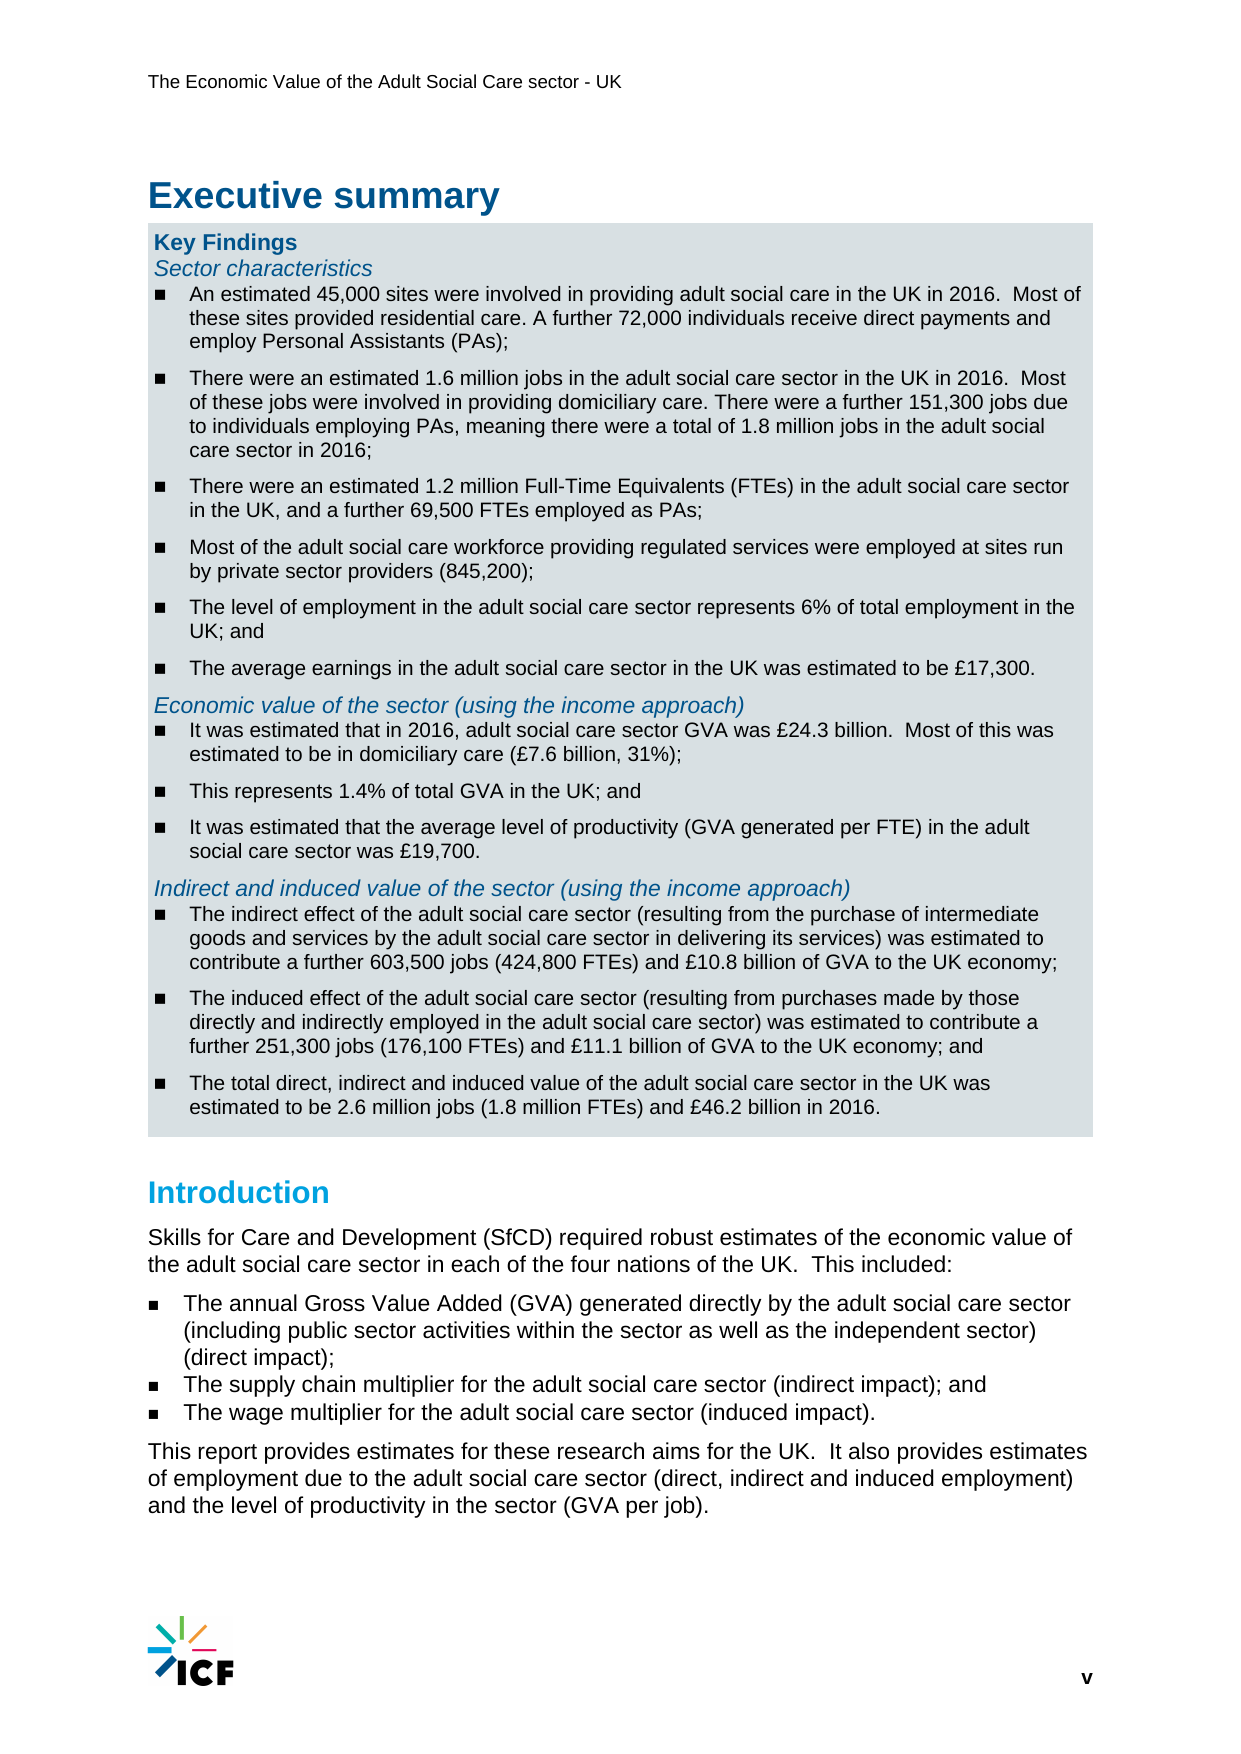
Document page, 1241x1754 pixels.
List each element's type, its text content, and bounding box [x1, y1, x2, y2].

picture [147, 1616, 234, 1686]
text The wage multiplier for the adult social care sector (induced impact). [148, 1398, 1092, 1425]
subtitle Executive summary [148, 173, 1092, 216]
text The supply chain multiplier for the adult social care sector (indirect impact); and [148, 1371, 1092, 1398]
text This report provides estimates for these research aims for the UK. It also provides estimates of employment due to the adult social care sector (direct, indirect and induced employment) and the level of productivity in the sector (GVA per job). [148, 1437, 1092, 1519]
text The annual Gross Value Added (GVA) generated directly by the adult social care sector (including public sector activities within the sector as well as the independent sector) (direct impact); [148, 1289, 1092, 1371]
table_header Key Findings Sector characteristics An estimated 45,000 sites were involved in providing adult social care in the UK in 2016. Most of these sites provided residential care. A further 72,000 individuals receive direct payments and employ Personal Assistants (PAs); There were an estimated 1.6 million jobs in the adult social care sector in the UK in 2016. Most of these jobs were involved in providing domiciliary care. There were a further 151,300 jobs due to individuals employing PAs, meaning there were a total of 1.8 million jobs in the adult social care sector in 2016; There were an estimated 1.2 million Full-Time Equivalents (FTEs) in the adult social care sector in the UK, and a further 69,500 FTEs employed as PAs; Most of the adult social care workforce providing regulated services were employed at sites run by private sector providers (845,200); The level of employment in the adult social care sector represents 6% of total employment in the UK; and The average earnings in the adult social care sector in the UK was estimated to be £17,300. Economic value of the sector (using the income approach) It was estimated that in 2016, adult social care sector GVA was £24.3 billion. Most of this was estimated to be in domiciliary care (£7.6 billion, 31%); This represents 1.4% of total GVA in the UK; and It was estimated that the average level of productivity (GVA generated per FTE) in the adult social care sector was £19,700. Indirect and induced value of the sector (using the income approach) The indirect effect of the adult social care sector (resulting from the purchase of intermediate goods and services by the adult social care sector in delivering its services) was estimated to contribute a further 603,500 jobs (424,800 FTEs) and £10.8 billion of GVA to the UK economy; The induced effect of the adult social care sector (resulting from purchases made by those directly and indirectly employed in the adult social care sector) was estimated to contribute a further 251,300 jobs (176,100 FTEs) and £11.1 billion of GVA to the UK economy; and The total direct, indirect and induced value of the adult social care sector in the UK was estimated to be 2.6 million jobs (1.8 million FTEs) and £46.2 billion in 2016. [148, 223, 1093, 1137]
subtitle Introduction [148, 1174, 1092, 1210]
text Skills for Care and Development (SfCD) required robust estimates of the economic value of the adult social care sector in each of the four nations of the UK. This included: [148, 1223, 1092, 1277]
